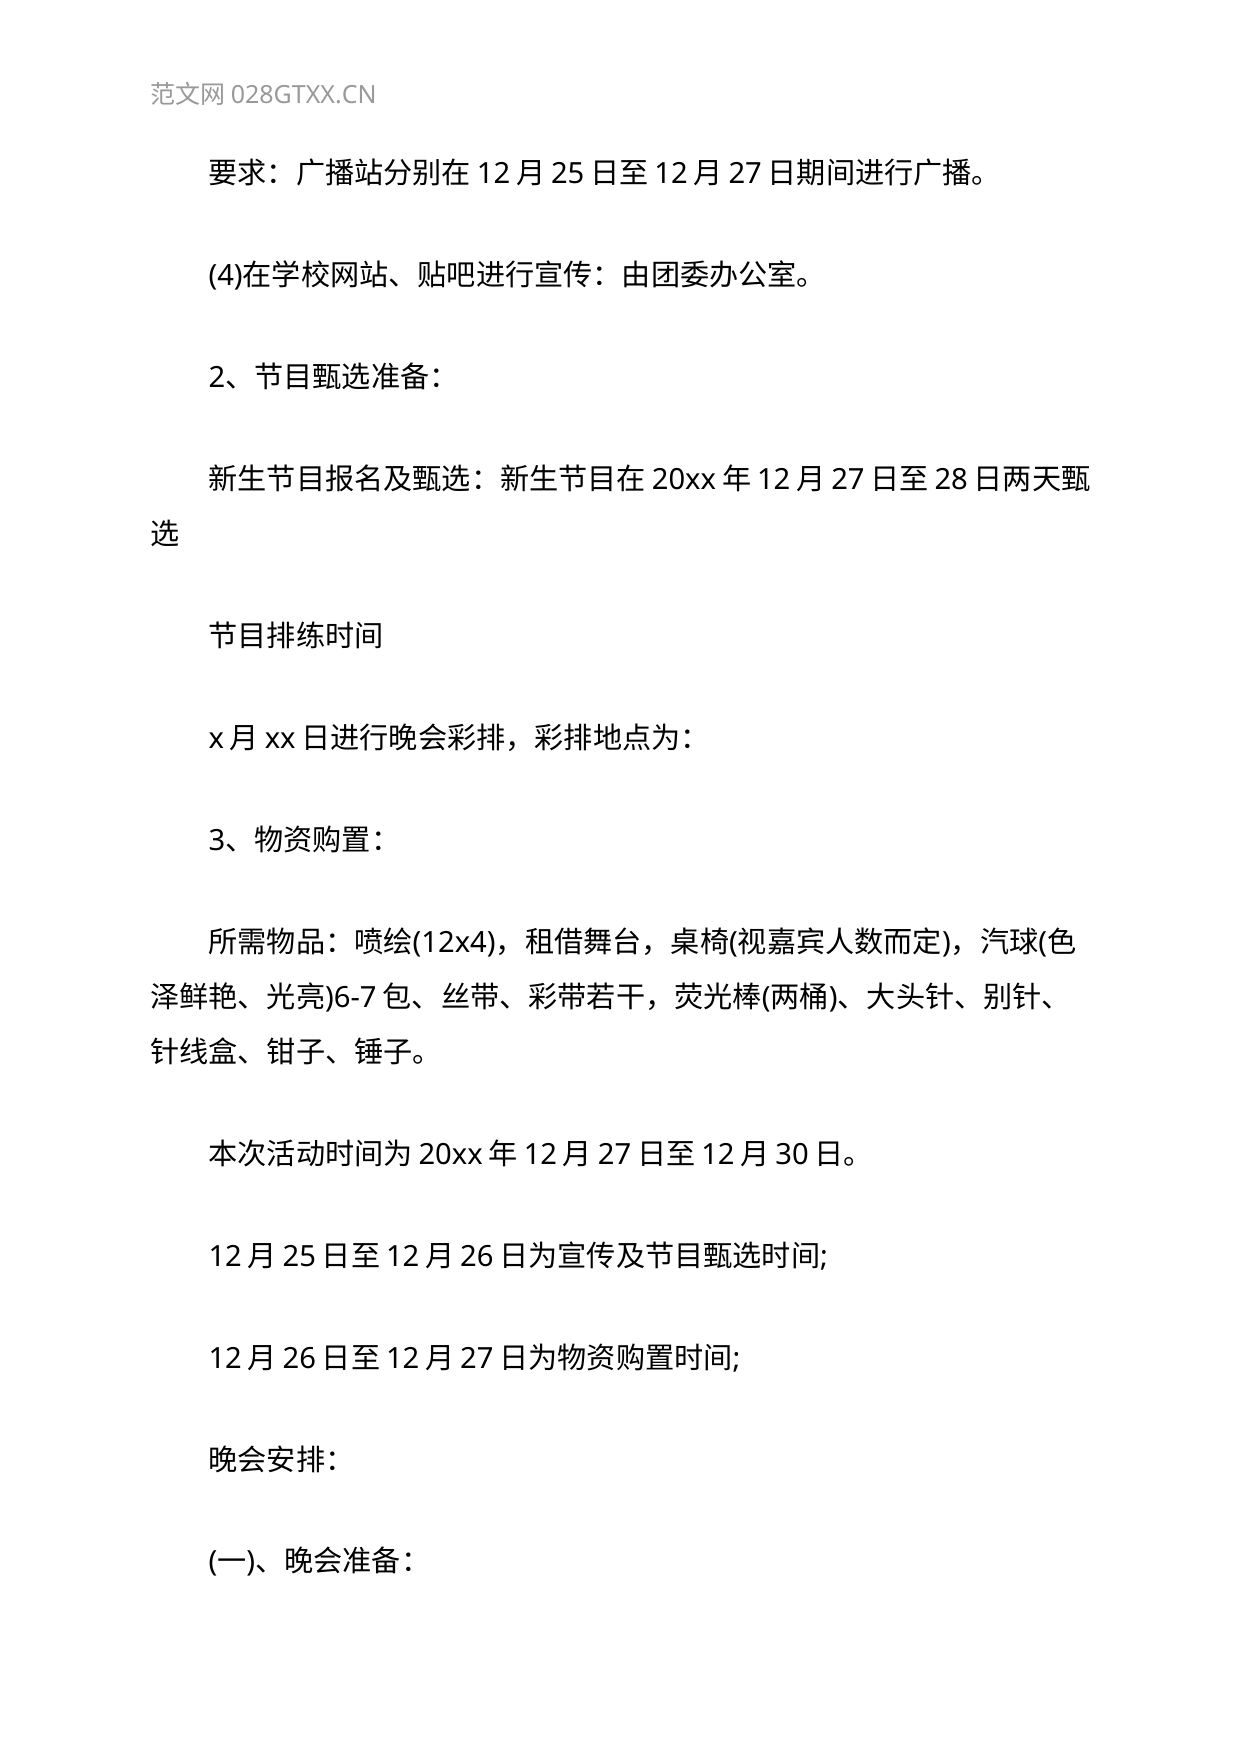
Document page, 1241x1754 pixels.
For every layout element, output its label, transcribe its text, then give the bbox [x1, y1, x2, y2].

text 12月25日至12月26日为宣传及节目甄选时间; [150, 1232, 1090, 1274]
text (一)、晚会准备： [150, 1538, 1090, 1580]
text 要求：广播站分别在12月25日至12月27日期间进行广播。 [150, 150, 1090, 192]
text 节目排练时间 [150, 613, 1090, 655]
text 12月26日至12月27日为物资购置时间; [150, 1334, 1090, 1377]
text 新生节目报名及甄选：新生节目在20xx年12月27日至28日两天甄选 [150, 456, 1090, 553]
text 3、物资购置： [150, 816, 1090, 859]
text (4)在学校网站、贴吧进行宣传：由团委办公室。 [150, 252, 1090, 294]
text 2、节目甄选准备： [150, 354, 1090, 396]
text 所需物品：喷绘(12x4)，租借舞台，桌椅(视嘉宾人数而定)，汽球(色泽鲜艳、光亮)6-7包、丝带、彩带若干，荧光棒(两桶)、大头针、别针、针线盒、钳子、锤子。 [150, 918, 1090, 1071]
text 本次活动时间为20xx年12月27日至12月30日。 [150, 1130, 1090, 1173]
text x月xx日进行晚会彩排，彩排地点为： [150, 714, 1090, 757]
text 晚会安排： [150, 1436, 1090, 1478]
